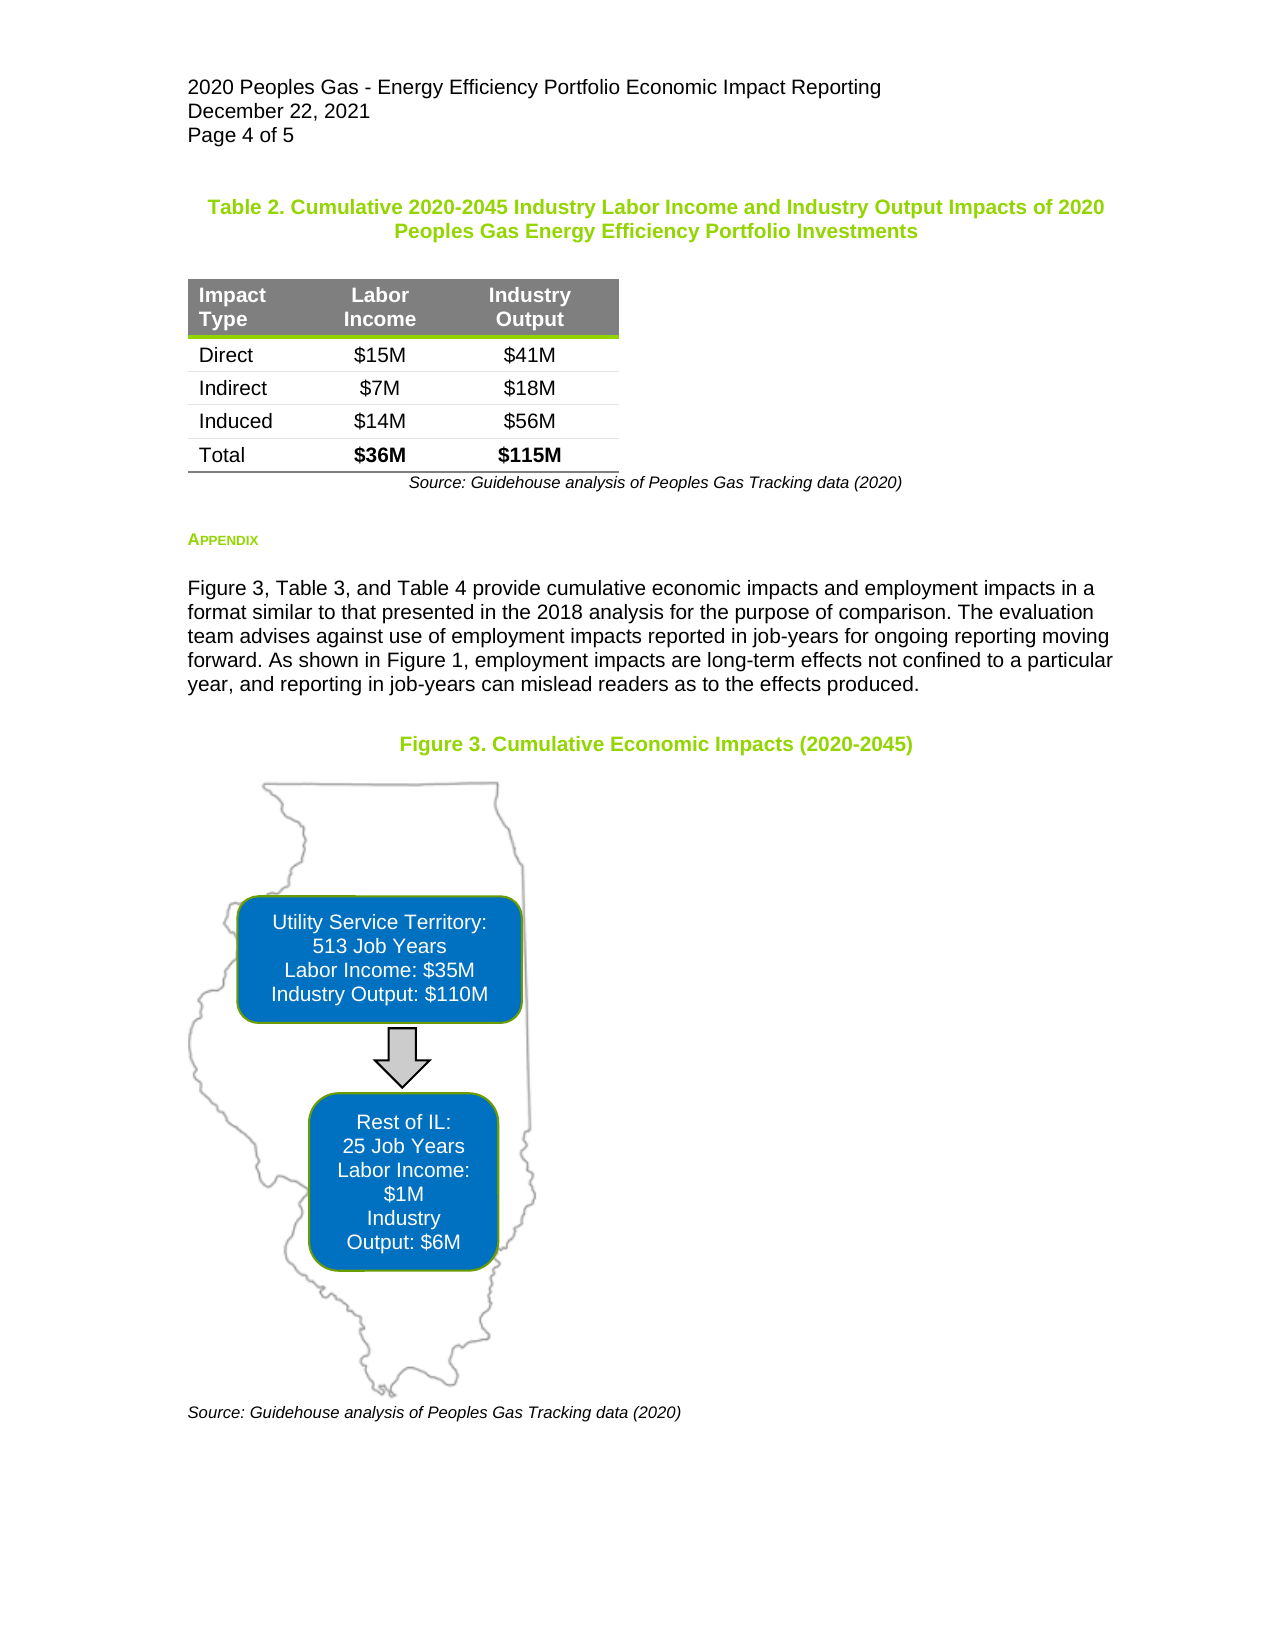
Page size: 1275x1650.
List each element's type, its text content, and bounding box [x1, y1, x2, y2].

subtitle Appendix [187, 529, 1125, 563]
table_cell Direct [188, 339, 319, 371]
table_cell $18M [441, 372, 619, 404]
picture [187, 768, 544, 1403]
text Figure 3. Cumulative Economic Impacts (2020-2045) [187, 732, 1125, 756]
text Table 2. Cumulative 2020-2045 Industry Labor Income and Industry Output Impacts of 2020 Peoples Gas Energy Efficiency Portfolio Investments [187, 195, 1125, 243]
table_cell $36M [319, 439, 441, 471]
table_cell Total [188, 439, 319, 471]
text Figure 3, Table 3, and Table 4 provide cumulative economic impacts and employment impacts in a format similar to that presented in the 2018 analysis for the purpose of comparison. The evaluation team advises against use of employment impacts reported in job-years for ongoing reporting moving forward. As shown in Figure 1, employment impacts are long-term effects not confined to a particular year, and reporting in job-years can mislead readers as to the effects produced. [187, 576, 1125, 695]
table_header Industry Output [441, 279, 619, 335]
table_cell $15M [319, 339, 441, 371]
table_cell $14M [319, 405, 441, 437]
table_cell $115M [441, 439, 619, 471]
text Source: Guidehouse analysis of Peoples Gas Tracking data (2020) [187, 473, 1125, 492]
table_cell Induced [188, 405, 319, 437]
table_cell $7M [319, 372, 441, 404]
text Source: Guidehouse analysis of Peoples Gas Tracking data (2020) [187, 1403, 1125, 1422]
table_header Impact Type [188, 279, 319, 335]
table_cell $41M [441, 339, 619, 371]
table_header Labor Income [319, 279, 441, 335]
table_cell Indirect [188, 372, 319, 404]
table_cell $56M [441, 405, 619, 437]
